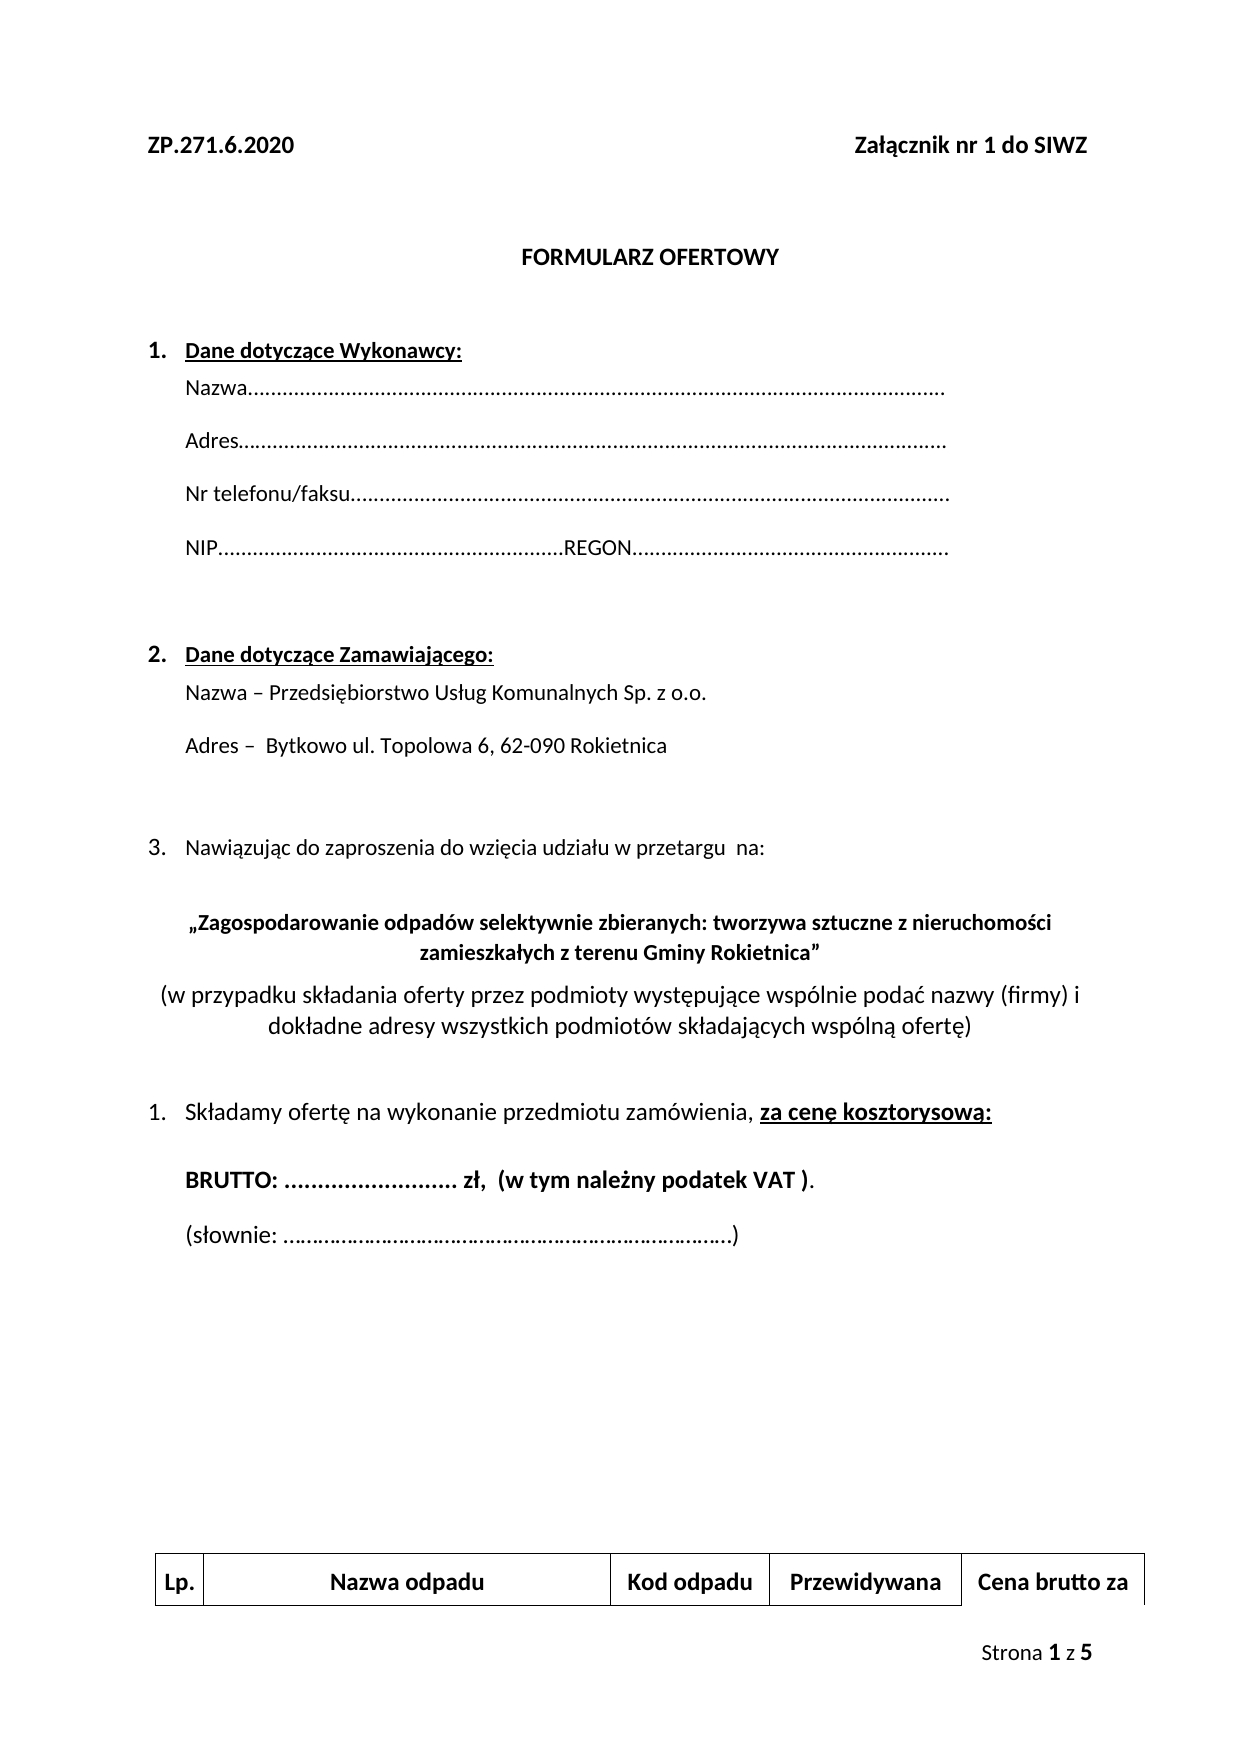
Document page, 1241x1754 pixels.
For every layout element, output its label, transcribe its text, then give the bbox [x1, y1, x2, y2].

list Dane dotyczące Zamawiającego: [148, 639, 1093, 669]
list Składamy ofertę na wykonanie przedmiotu zamówienia, za cenę kosztorysową: [148, 1096, 1093, 1127]
text Nazwa......................................................................................................................... [148, 373, 1093, 402]
text NIP............................................................REGON....................................................... [148, 533, 1093, 561]
table_header Lp. [156, 1554, 203, 1605]
text Adres…........................................................................................................................ [148, 427, 1093, 454]
table_header Cena brutto za Mg [962, 1554, 1144, 1605]
text (w przypadku składania oferty przez podmioty występujące wspólnie podać nazwy (firmy) i dokładne adresy wszystkich podmiotów składających wspólną ofertę) [148, 979, 1093, 1041]
table_header Nazwa odpadu [204, 1554, 610, 1605]
list Dane dotyczące Wykonawcy: [148, 334, 1093, 364]
text BRUTTO: .......................... zł, (w tym należny podatek VAT ). [185, 1164, 1093, 1195]
subtitle FORMULARZ OFERTOWY [148, 241, 1093, 272]
list Nawiązując do zaproszenia do wzięcia udziału w przetargu na: [148, 831, 1093, 862]
text ZP.271.6.2020 Załącznik nr 1 do SIWZ [148, 130, 1093, 160]
text Nazwa – Przedsiębiorstwo Usług Komunalnych Sp. z o.o. [148, 678, 1093, 706]
text Adres – Bytkowo ul. Topolowa 6, 62-090 Rokietnica [148, 731, 1093, 759]
table_header Kod odpadu [611, 1554, 769, 1605]
text Nr telefonu/faksu........................................................................................................ [148, 479, 1093, 508]
text (słownie: ……………………………………………………………………) [185, 1220, 1093, 1250]
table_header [770, 1554, 961, 1605]
text „Zagospodarowanie odpadów selektywnie zbieranych: tworzywa sztuczne z nieruchomości zamieszkałych z terenu Gminy Rokietnica” [148, 908, 1093, 967]
